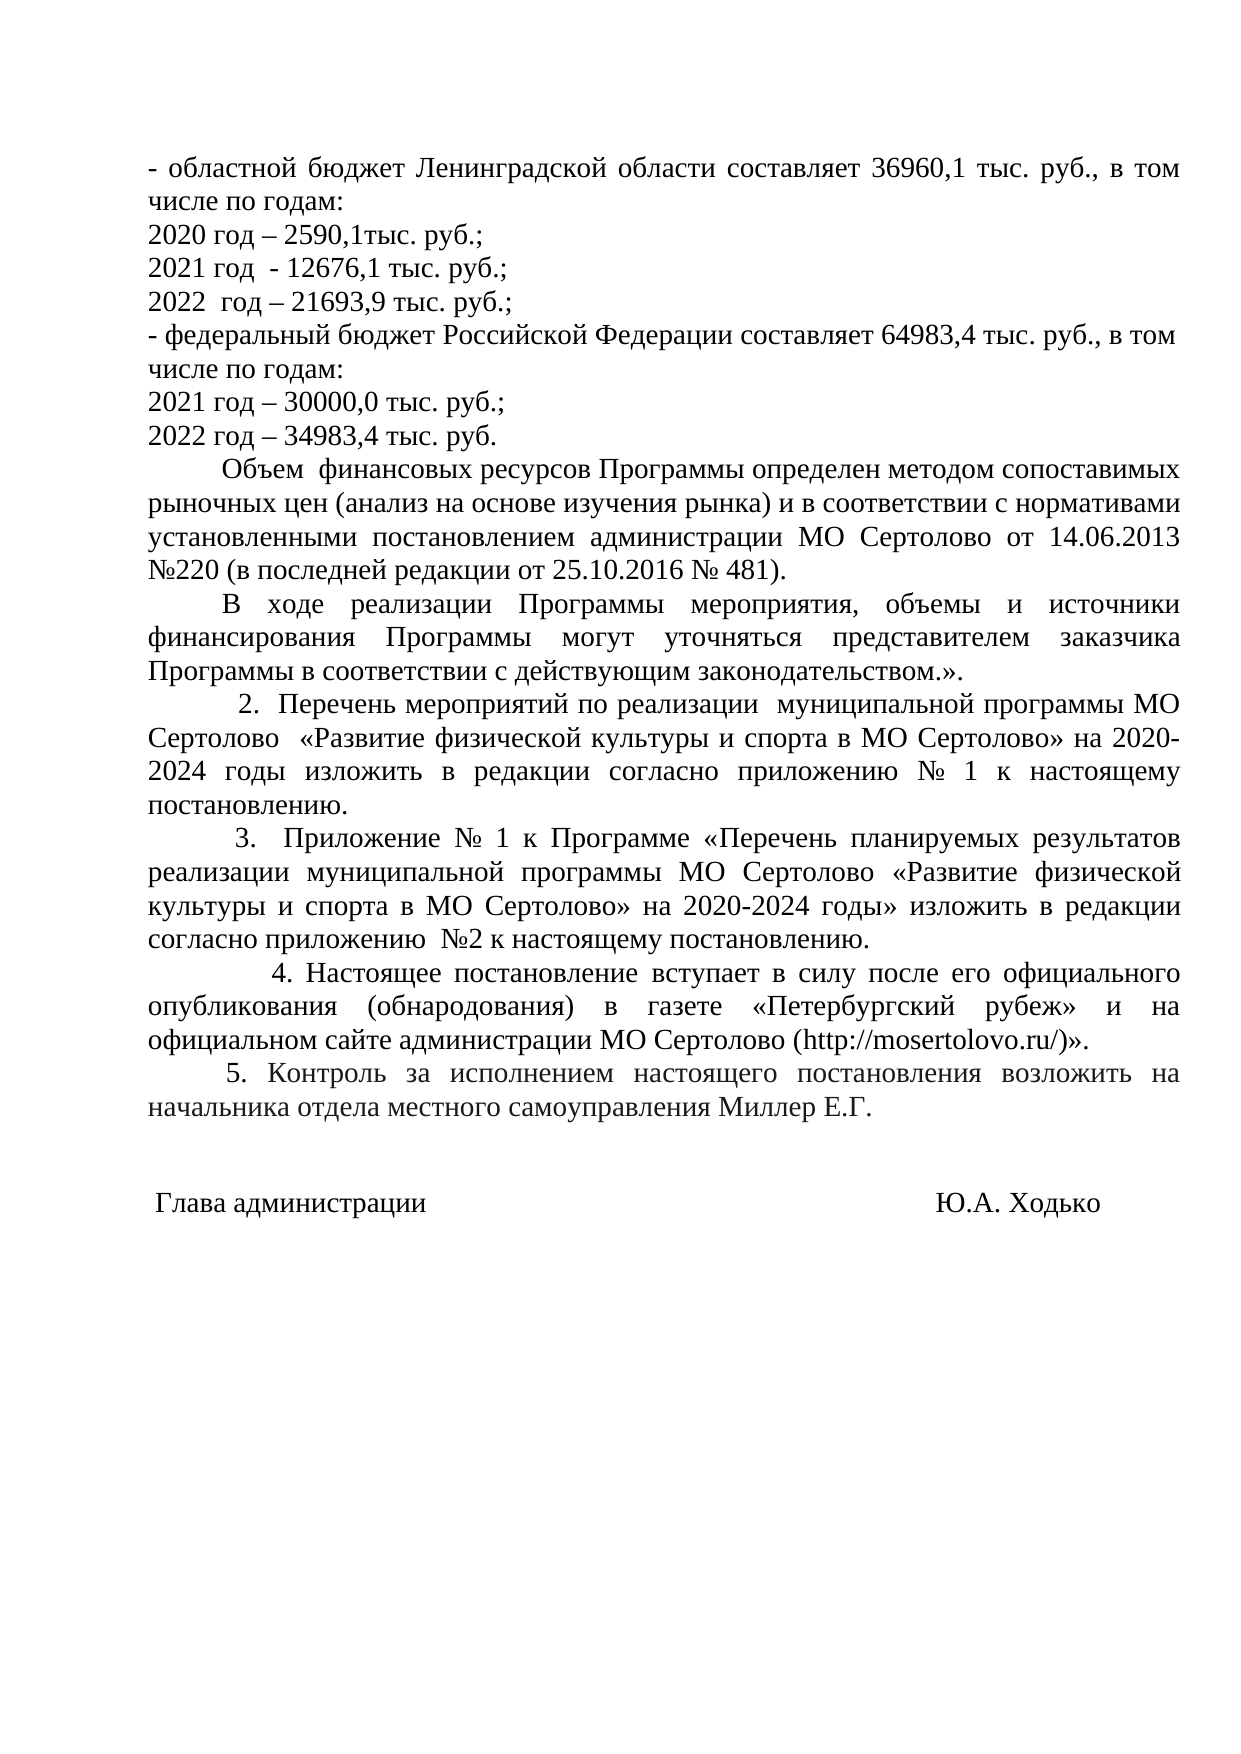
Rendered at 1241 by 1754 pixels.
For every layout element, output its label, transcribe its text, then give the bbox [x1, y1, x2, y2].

text Объем финансовых ресурсов Программы определен методом сопоставимых рыночных цен (анализ на основе изучения рынка) и в соответствии с нормативами установленными постановлением администрации МО Сертолово от 14.06.2013 №220 (в последней редакции от 25.10.2016 № 481). [148, 452, 1181, 586]
text 4. Настоящее постановление вступает в силу после его официального опубликования (обнародования) в газете «Петербургский рубеж» и на официальном сайте администрации МО Сертолово (http://mosertolovo.ru/)». [148, 955, 1181, 1055]
text 2. Перечень мероприятий по реализации муниципальной программы МО Сертолово «Развитие физической культуры и спорта в МО Сертолово» на 2020-2024 годы изложить в редакции согласно приложению № 1 к настоящему постановлению. [148, 686, 1181, 821]
text 2022 год – 34983,4 тыс. руб. [148, 418, 1181, 452]
text 2022 год – 21693,9 тыс. руб.; [148, 284, 1181, 317]
text - областной бюджет Ленинградской области составляет 36960,1 тыс. руб., в том числе по годам: [148, 150, 1181, 217]
text 2021 год - 12676,1 тыс. руб.; [148, 250, 1181, 284]
text 2021 год – 30000,0 тыс. руб.; [148, 384, 1181, 418]
text - федеральный бюджет Российской Федерации составляет 64983,4 тыс. руб., в том числе по годам: [148, 317, 1181, 384]
text 5. Контроль за исполнением настоящего постановления возложить на начальника отдела местного самоуправления Миллер Е.Г. [148, 1055, 1181, 1122]
text В ходе реализации Программы мероприятия, объемы и источники финансирования Программы могут уточняться представителем заказчика Программы в соответствии с действующим законодательством.». [148, 586, 1181, 686]
text 3. Приложение № 1 к Программе «Перечень планируемых результатов реализации муниципальной программы МО Сертолово «Развитие физической культуры и спорта в МО Сертолово» на 2020-2024 годы» изложить в редакции согласно приложению №2 к настоящему постановлению. [148, 821, 1181, 955]
text 2020 год – 2590,1тыс. руб.; [148, 217, 1181, 250]
text Глава администрации Ю.А. Ходько [148, 1185, 1181, 1218]
